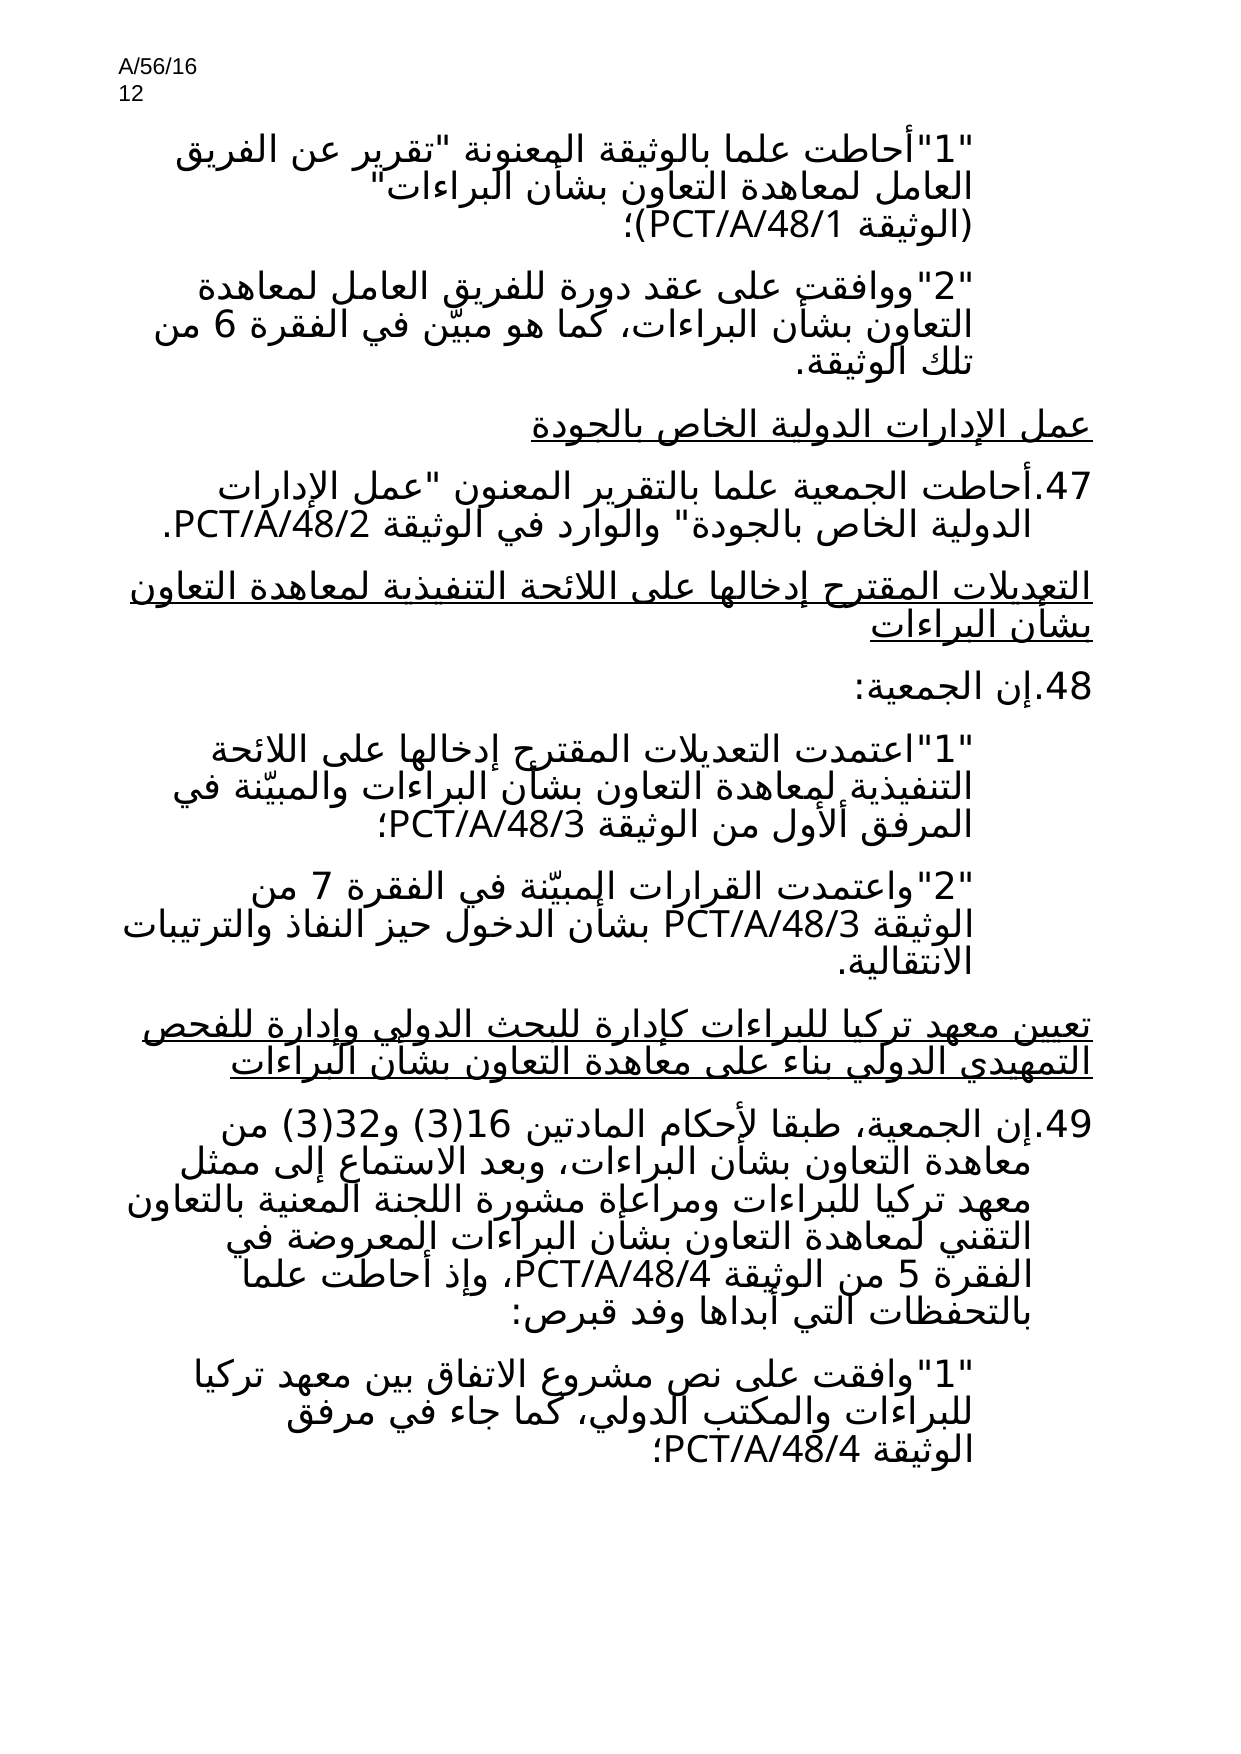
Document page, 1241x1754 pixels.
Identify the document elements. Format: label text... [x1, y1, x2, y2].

text "1" وافقت على نص مشروع الاتفاق بين معهد تركيا للبراءات والمكتب الدولي، كما جاء في مرفق الوثيقة PCT/A/48/4؛ [118, 1357, 974, 1470]
text "2" واعتمدت القرارات المبيّنة في الفقرة 7 من الوثيقة PCT/A/48/3 بشأن الدخول حيز النفاذ والترتيبات الانتقالية. [118, 870, 974, 982]
text أحاطت الجمعية علما بالتقرير المعنون "عمل الإدارات الدولية الخاص بالجودة" والوارد في الوثيقة PCT/A/48/2. [118, 470, 1033, 545]
text تعيين معهد تركيا للبراءات كإدارة للبحث الدولي وإدارة للفحص التمهيدي الدولي بناء على معاهدة التعاون بشأن البراءات [118, 1007, 1092, 1082]
text إن الجمعية: [118, 670, 1033, 707]
text "2" ووافقت على عقد دورة للفريق العامل لمعاهدة التعاون بشأن البراءات، كما هو مبيّن في الفقرة 6 من تلك الوثيقة. [118, 270, 974, 382]
text عمل الإدارات الدولية الخاص بالجودة [118, 407, 1092, 445]
text "1" أحاطت علما بالوثيقة المعنونة "تقرير عن الفريق العامل لمعاهدة التعاون بشأن البراءات" (الوثيقة PCT/A/48/1)؛ [118, 132, 974, 245]
text إن الجمعية، طبقا لأحكام المادتين 16(3) و32(3) من معاهدة التعاون بشأن البراءات، وبعد الاستماع إلى ممثل معهد تركيا للبراءات ومراعاة مشورة اللجنة المعنية بالتعاون التقني لمعاهدة التعاون بشأن البراءات المعروضة في الفقرة 5 من الوثيقة PCT/A/48/4، وإذ أحاطت علما بالتحفظات التي أبداها وفد قبرص: [118, 1107, 1033, 1332]
text التعديلات المقترح إدخالها على اللائحة التنفيذية لمعاهدة التعاون بشأن البراءات [118, 570, 1092, 645]
text "1" اعتمدت التعديلات المقترح إدخالها على اللائحة التنفيذية لمعاهدة التعاون بشأن البراءات والمبيّنة في المرفق ألأول من الوثيقة PCT/A/48/3؛ [118, 732, 974, 845]
